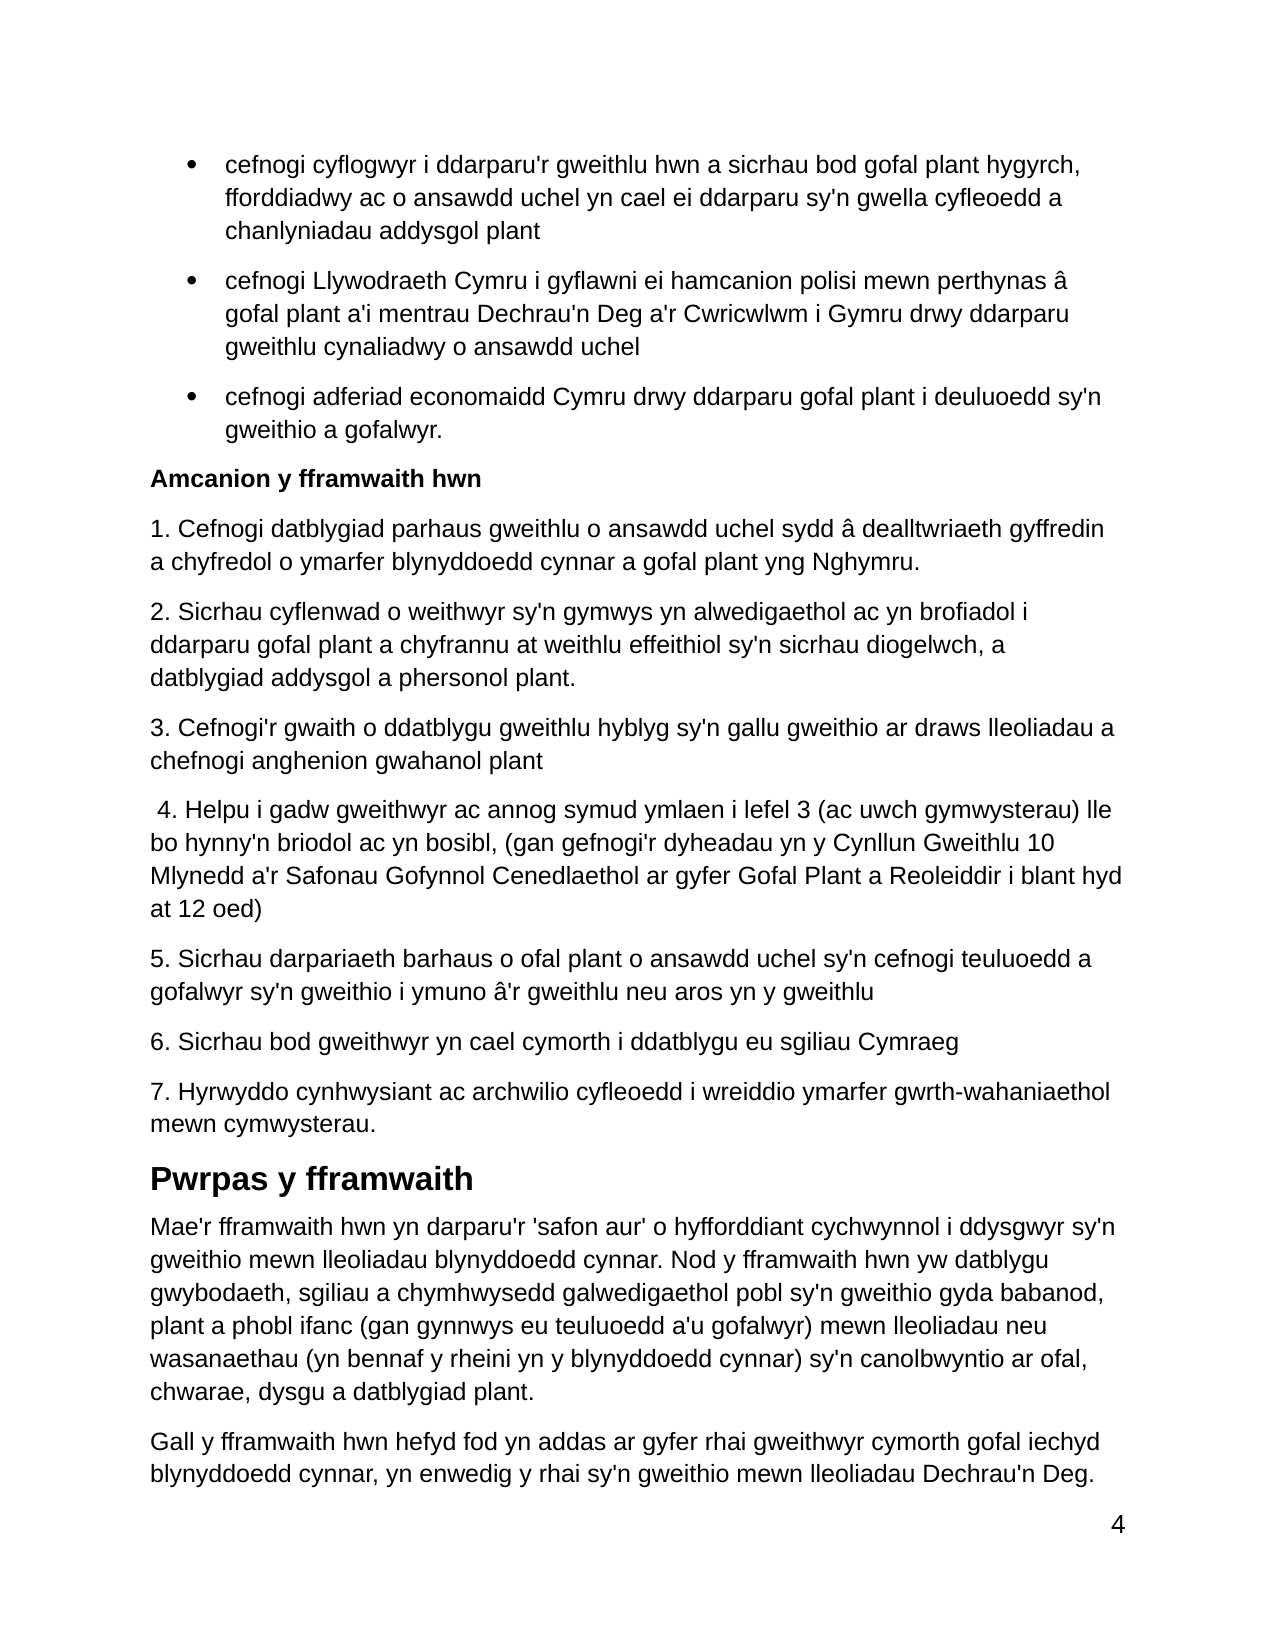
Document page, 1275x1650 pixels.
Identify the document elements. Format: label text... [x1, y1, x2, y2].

text 5. Sicrhau darpariaeth barhaus o ofal plant o ansawdd uchel sy'n cefnogi teuluoedd a gofalwyr sy'n gweithio i ymuno â'r gweithlu neu aros yn y gweithlu [150, 944, 1125, 1006]
list cefnogi cyflogwyr i ddarparu'r gweithlu hwn a sicrhau bod gofal plant hygyrch, fforddiadwy ac o ansawdd uchel yn cael ei ddarparu sy'n gwella cyfleoedd a chanlyniadau addysgol plant [187, 150, 1125, 245]
text Amcanion y fframwaith hwn [150, 464, 1125, 493]
text 2. Sicrhau cyflenwad o weithwyr sy'n gymwys yn alwedigaethol ac yn brofiadol i ddarparu gofal plant a chyfrannu at weithlu effeithiol sy'n sicrhau diogelwch, a datblygiad addysgol a phersonol plant. [150, 597, 1125, 692]
text 6. Sicrhau bod gweithwyr yn cael cymorth i ddatblygu eu sgiliau Cymraeg [150, 1027, 1125, 1056]
list cefnogi adferiad economaidd Cymru drwy ddarparu gofal plant i deuluoedd sy'n gweithio a gofalwyr. [187, 382, 1125, 443]
text 1. Cefnogi datblygiad parhaus gweithlu o ansawdd uchel sydd â dealltwriaeth gyffredin a chyfredol o ymarfer blynyddoedd cynnar a gofal plant yng Nghymru. [150, 514, 1125, 576]
text 4. Helpu i gadw gweithwyr ac annog symud ymlaen i lefel 3 (ac uwch gymwysterau) lle bo hynny'n briodol ac yn bosibl, (gan gefnogi'r dyheadau yn y Cynllun Gweithlu 10 Mlynedd a'r Safonau Gofynnol Cenedlaethol ar gyfer Gofal Plant a Reoleiddir i blant hyd at 12 oed) [150, 795, 1125, 923]
text 3. Cefnogi'r gwaith o ddatblygu gweithlu hyblyg sy'n gallu gweithio ar draws lleoliadau a chefnogi anghenion gwahanol plant [150, 713, 1125, 774]
subtitle Pwrpas y fframwaith [150, 1159, 1125, 1198]
list cefnogi Llywodraeth Cymru i gyflawni ei hamcanion polisi mewn perthynas â gofal plant a'i mentrau Dechrau'n Deg a'r Cwricwlwm i Gymru drwy ddarparu gweithlu cynaliadwy o ansawdd uchel [187, 266, 1125, 361]
text Mae'r fframwaith hwn yn darparu'r 'safon aur' o hyfforddiant cychwynnol i ddysgwyr sy'n gweithio mewn lleoliadau blynyddoedd cynnar. Nod y fframwaith hwn yw datblygu gwybodaeth, sgiliau a chymhwysedd galwedigaethol pobl sy'n gweithio gyda babanod, plant a phobl ifanc (gan gynnwys eu teuluoedd a'u gofalwyr) mewn lleoliadau neu wasanaethau (yn bennaf y rheini yn y blynyddoedd cynnar) sy'n canolbwyntio ar ofal, chwarae, dysgu a datblygiad plant. [150, 1212, 1125, 1406]
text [150, 1426, 1125, 1488]
text 7. Hyrwyddo cynhwysiant ac archwilio cyfleoedd i wreiddio ymarfer gwrth-wahaniaethol mewn cymwysterau. [150, 1076, 1125, 1138]
